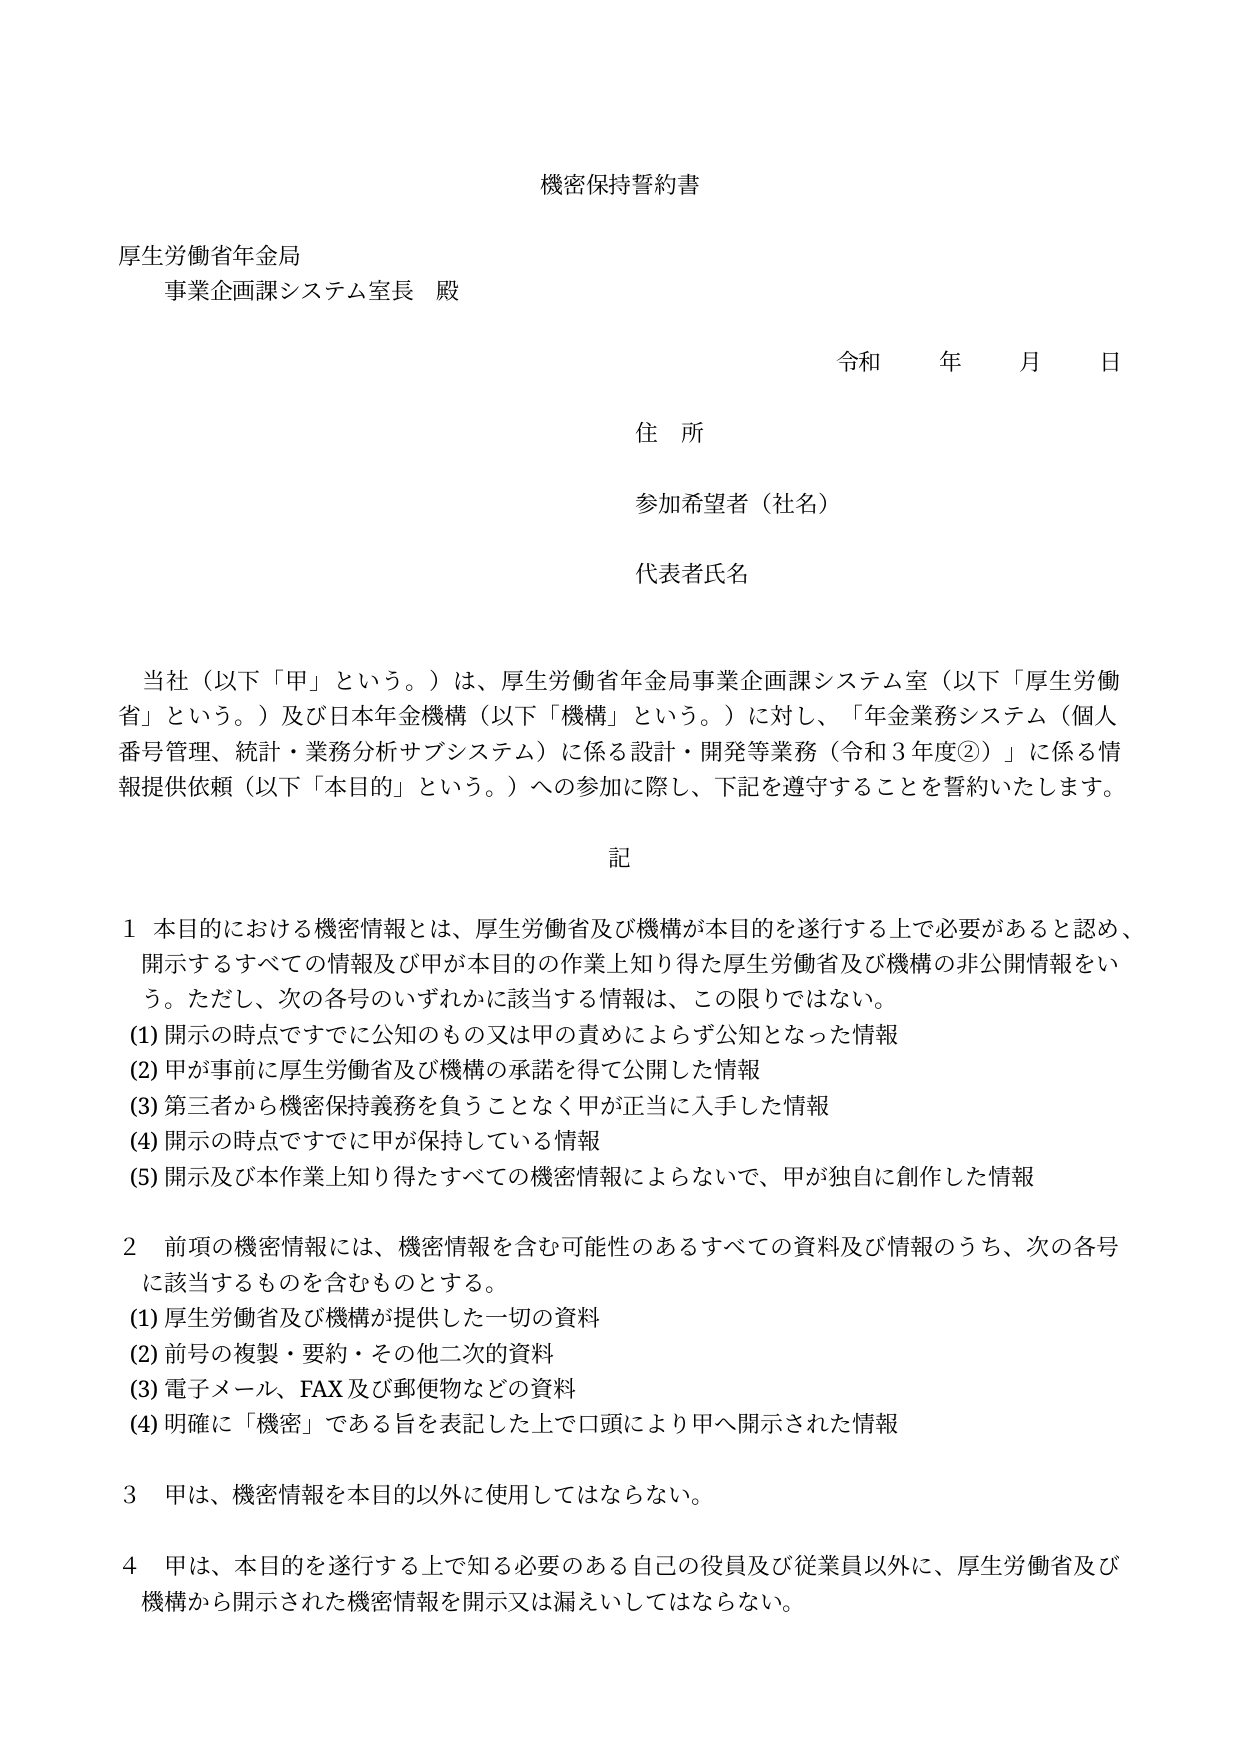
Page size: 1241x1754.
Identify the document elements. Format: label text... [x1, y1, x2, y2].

text １ 本目的における機密情報とは、厚生労働省及び機構が本目的を遂行する上で必要があると認め、開示するすべての情報及び甲が本目的の作業上知り得た厚生労働省及び機構の非公開情報をいう。ただし、次の各号のいずれかに該当する情報は、この限りではない。 [118, 909, 1122, 1016]
text (3) 第三者から機密保持義務を負うことなく甲が正当に入手した情報 [118, 1087, 1122, 1122]
text ３ 甲は、機密情報を本目的以外に使用してはならない。 [118, 1476, 1122, 1512]
text (4) 明確に「機密」である旨を表記した上で口頭により甲へ開示された情報 [129, 1405, 1122, 1441]
text ４ 甲は、本目的を遂行する上で知る必要のある自己の役員及び従業員以外に、厚生労働省及び機構から開示された機密情報を開示又は漏えいしてはならない。 [118, 1547, 1122, 1618]
text (3) 電子メール、FAX及び郵便物などの資料 [129, 1370, 1122, 1405]
text 記 [118, 839, 1122, 874]
text ２ 前項の機密情報には、機密情報を含む可能性のあるすべての資料及び情報のうち、次の各号に該当するものを含むものとする。 [118, 1228, 1122, 1299]
text (1) 開示の時点ですでに公知のもの又は甲の責めによらず公知となった情報 [118, 1016, 1122, 1051]
text 機密保持誓約書 [118, 166, 1122, 201]
text 令和 年 月 日 [118, 343, 1122, 378]
text 当社（以下「甲」という。）は、厚生労働省年金局事業企画課システム室（以下「厚生労働省」という。）及び日本年金機構（以下「機構」という。）に対し、「年金業務システム（個人番号管理、統計・業務分析サブシステム）に係る設計・開発等業務（令和３年度②）」に係る情報提供依頼（以下「本目的」という。）への参加に際し、下記を遵守することを誓約いたします。 [118, 662, 1122, 803]
text 住 所 [118, 414, 1122, 449]
text (2) 甲が事前に厚生労働省及び機構の承諾を得て公開した情報 [118, 1051, 1122, 1087]
text 厚生労働省年金局 [118, 237, 1122, 272]
text (1) 厚生労働省及び機構が提供した一切の資料 [129, 1299, 1122, 1334]
text (5) 開示及び本作業上知り得たすべての機密情報によらないで、甲が独自に創作した情報 [118, 1157, 1122, 1228]
text (2) 前号の複製・要約・その他二次的資料 [129, 1334, 1122, 1370]
text (4) 開示の時点ですでに甲が保持している情報 [118, 1122, 1122, 1157]
text 代表者氏名 [118, 555, 1122, 591]
text 事業企画課システム室長 殿 [118, 272, 1122, 307]
text 参加希望者（社名） [118, 484, 1122, 520]
